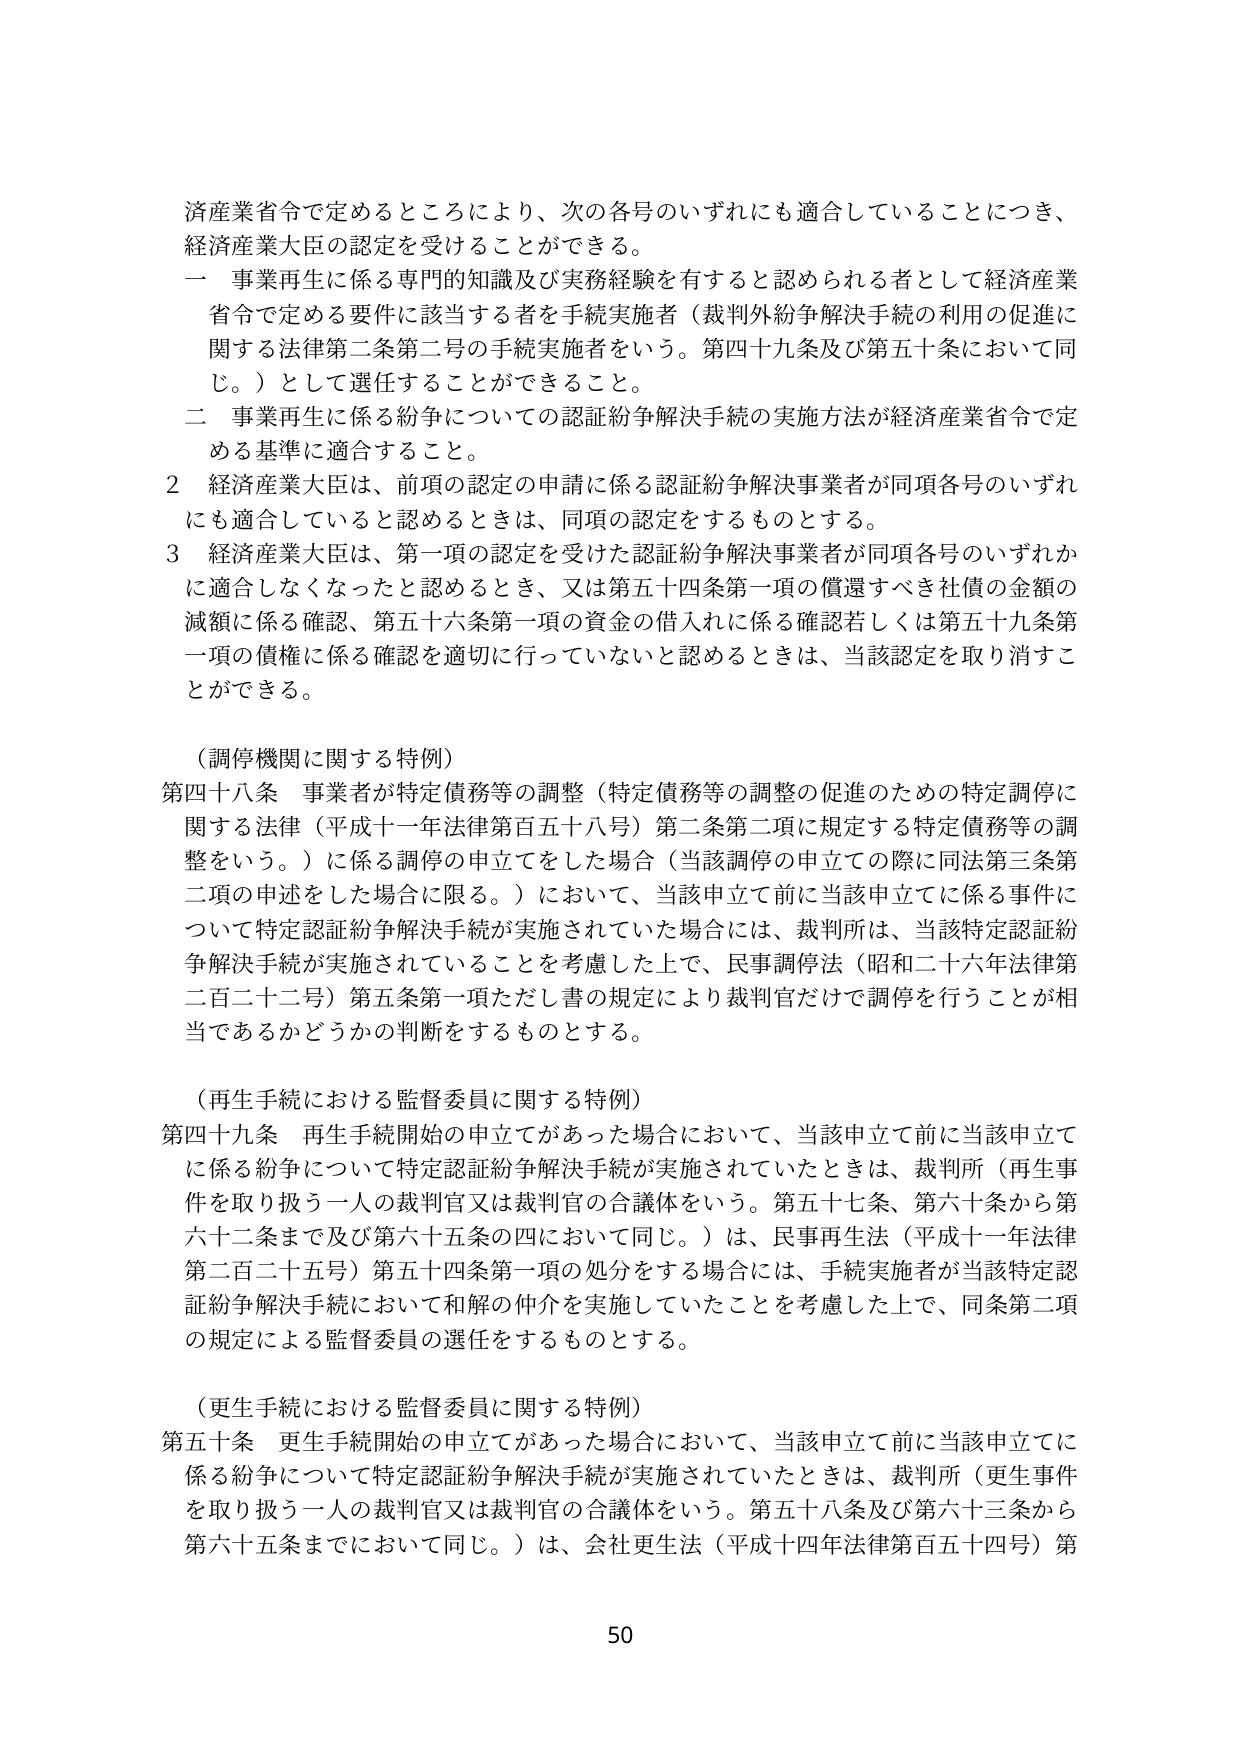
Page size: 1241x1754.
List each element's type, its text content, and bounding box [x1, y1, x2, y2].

text ２ 経済産業大臣は、前項の認定の申請に係る認証紛争解決事業者が同項各号のいずれにも適合していると認めるときは、同項の認定をするものとする。 [161, 467, 1079, 535]
text 第四十九条 再生手続開始の申立てがあった場合において、当該申立て前に当該申立てに係る紛争について特定認証紛争解決手続が実施されていたときは、裁判所（再生事件を取り扱う一人の裁判官又は裁判官の合議体をいう。第五十七条、第六十条から第六十二条まで及び第六十五条の四において同じ。）は、民事再生法（平成十一年法律第二百二十五号）第五十四条第一項の処分をする場合には、手続実施者が当該特定認証紛争解決手続において和解の仲介を実施していたことを考慮した上で、同条第二項の規定による監督委員の選任をするものとする。 [161, 1116, 1079, 1355]
text ３ 経済産業大臣は、第一項の認定を受けた認証紛争解決事業者が同項各号のいずれかに適合しなくなったと認めるとき、又は第五十四条第一項の償還すべき社債の金額の減額に係る確認、第五十六条第一項の資金の借入れに係る確認若しくは第五十九条第一項の債権に係る確認を適切に行っていないと認めるときは、当該認定を取り消すことができる。 [161, 535, 1079, 706]
text 一 事業再生に係る専門的知識及び実務経験を有すると認められる者として経済産業省令で定める要件に該当する者を手続実施者（裁判外紛争解決手続の利用の促進に関する法律第二条第二号の手続実施者をいう。第四十九条及び第五十条において同じ。）として選任することができること。 [184, 262, 1079, 399]
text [161, 194, 1079, 262]
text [161, 1424, 1079, 1560]
text （更生手続における監督委員に関する特例） [184, 1389, 1079, 1424]
text 第四十八条 事業者が特定債務等の調整（特定債務等の調整の促進のための特定調停に関する法律（平成十一年法律第百五十八号）第二条第二項に規定する特定債務等の調整をいう。）に係る調停の申立てをした場合（当該調停の申立ての際に同法第三条第二項の申述をした場合に限る。）において、当該申立て前に当該申立てに係る事件について特定認証紛争解決手続が実施されていた場合には、裁判所は、当該特定認証紛争解決手続が実施されていることを考慮した上で、民事調停法（昭和二十六年法律第二百二十二号）第五条第一項ただし書の規定により裁判官だけで調停を行うことが相当であるかどうかの判断をするものとする。 [161, 774, 1079, 1048]
text （再生手続における監督委員に関する特例） [184, 1082, 1079, 1116]
text （調停機関に関する特例） [184, 740, 1079, 774]
text 二 事業再生に係る紛争についての認証紛争解決手続の実施方法が経済産業省令で定める基準に適合すること。 [184, 399, 1079, 467]
